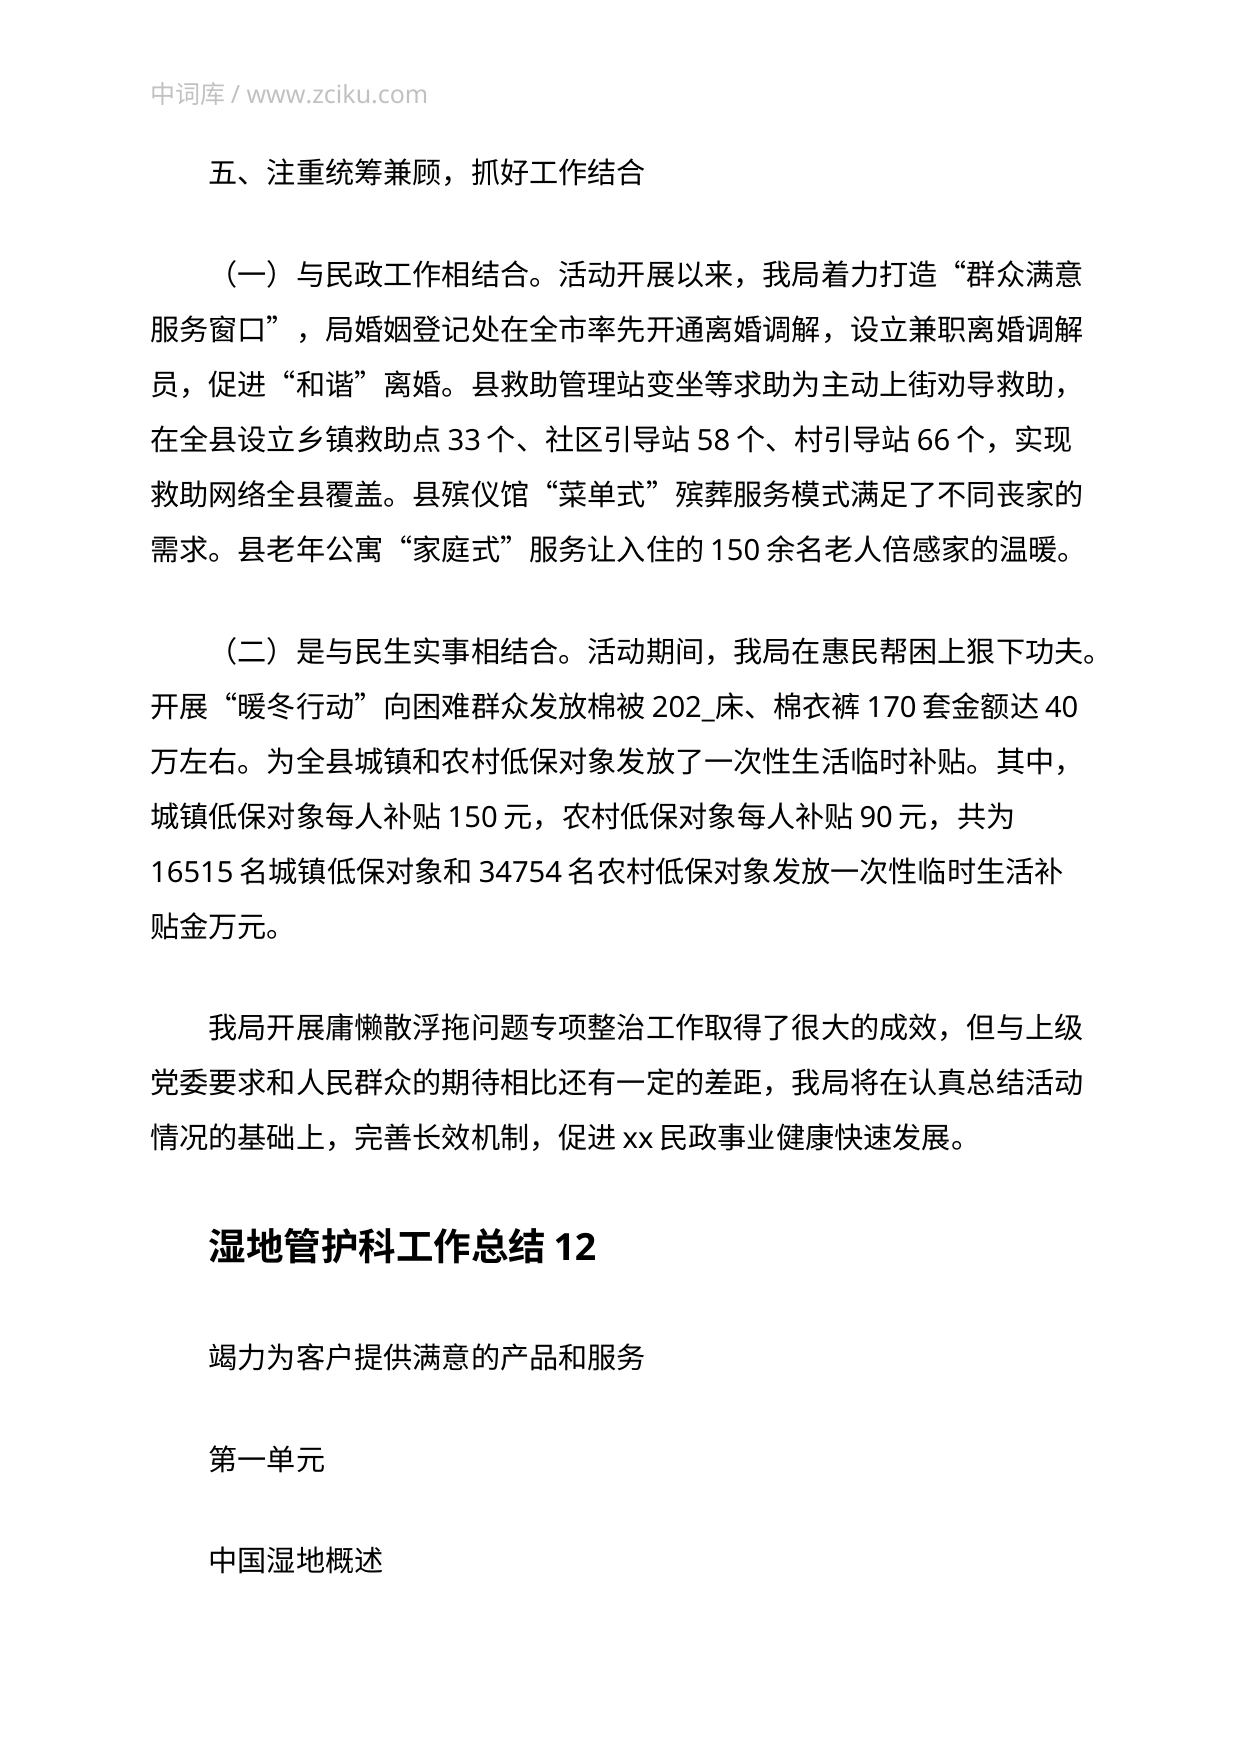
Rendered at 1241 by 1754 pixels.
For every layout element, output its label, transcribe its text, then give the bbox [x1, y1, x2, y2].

text 第一单元 [150, 1436, 1090, 1478]
text （二）是与民生实事相结合。活动期间，我局在惠民帮困上狠下功夫。开展“暖冬行动”向困难群众发放棉被202_床、棉衣裤170套金额达40万左右。为全县城镇和农村低保对象发放了一次性生活临时补贴。其中，城镇低保对象每人补贴150元，农村低保对象每人补贴90元，共为16515名城镇低保对象和34754名农村低保对象发放一次性临时生活补贴金万元。 [150, 628, 1090, 945]
text 五、注重统筹兼顾，抓好工作结合 [150, 150, 1090, 192]
text 中国湿地概述 [150, 1538, 1090, 1580]
text 竭力为客户提供满意的产品和服务 [150, 1334, 1090, 1377]
text 我局开展庸懒散浮拖问题专项整治工作取得了很大的成效，但与上级党委要求和人民群众的期待相比还有一定的差距，我局将在认真总结活动情况的基础上，完善长效机制，促进xx民政事业健康快速发展。 [150, 1005, 1090, 1157]
text 湿地管护科工作总结12 [150, 1217, 1090, 1271]
text （一）与民政工作相结合。活动开展以来，我局着力打造“群众满意服务窗口”，局婚姻登记处在全市率先开通离婚调解，设立兼职离婚调解员，促进“和谐”离婚。县救助管理站变坐等求助为主动上街劝导救助，在全县设立乡镇救助点33个、社区引导站58个、村引导站66个，实现救助网络全县覆盖。县殡仪馆“菜单式”殡葬服务模式满足了不同丧家的需求。县老年公寓“家庭式”服务让入住的150余名老人倍感家的温暖。 [150, 252, 1090, 569]
